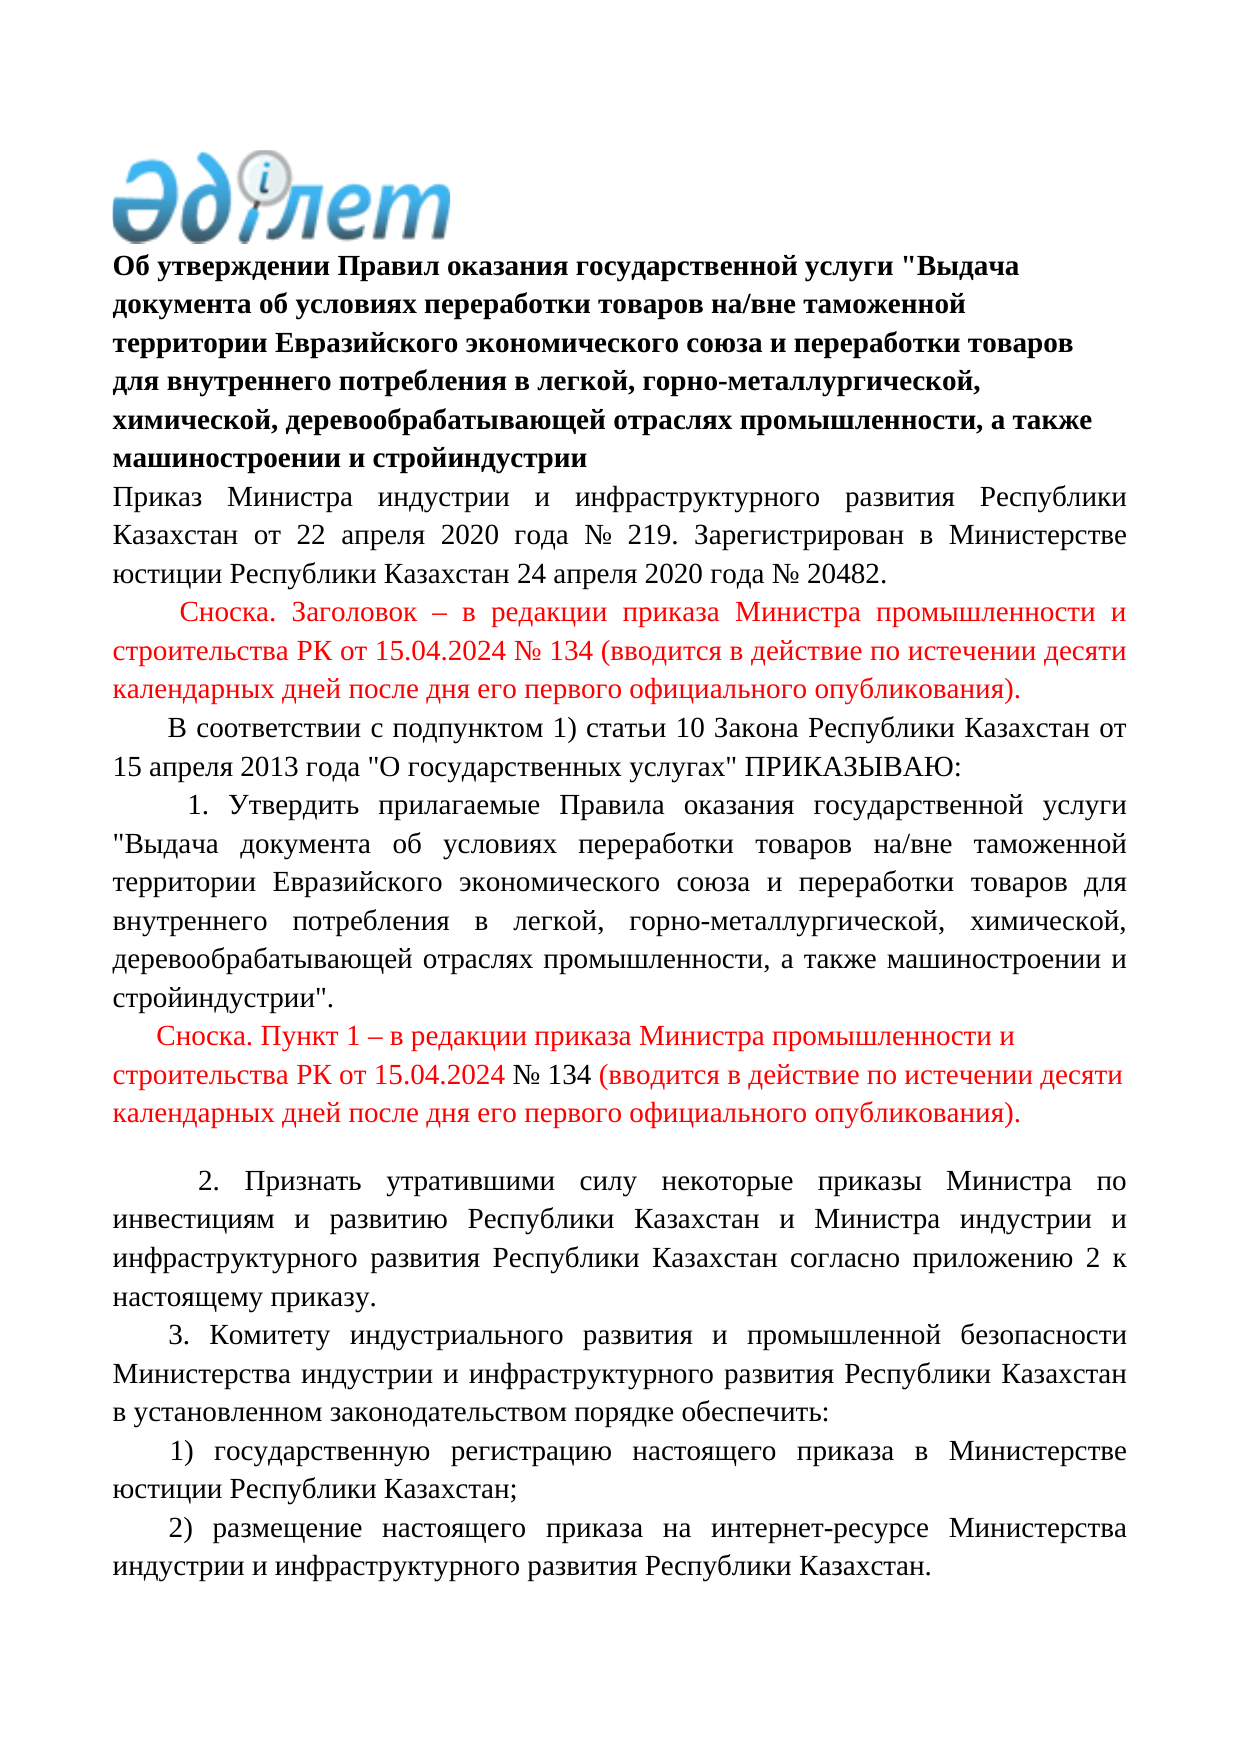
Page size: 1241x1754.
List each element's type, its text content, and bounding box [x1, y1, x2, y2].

text Сноска. Заголовок – в редакции приказа Министра промышленности и строительства РК от 15.04.2024 № 134 (вводится в действие по истечении десяти календарных дней после дня его первого официального опубликования). [112, 594, 1128, 705]
text Об утверждении Правил оказания государственной услуги "Выдача документа об условиях переработки товаров на/вне таможенной территории Евразийского экономического союза и переработки товаров для внутреннего потребления в легкой, горно-металлургической, химической, деревообрабатывающей отраслях промышленности, а также машиностроении и стройиндустрии [112, 248, 1128, 474]
text 2) размещение настоящего приказа на интернет-ресурсе Министерства индустрии и инфраструктурного развития Республики Казахстан. [112, 1510, 1128, 1582]
text Приказ Министра индустрии и инфраструктурного развития Республики Казахстан от 22 апреля 2020 года № 219. Зарегистрирован в Министерстве юстиции Республики Казахстан 24 апреля 2020 года № 20482. [112, 479, 1128, 589]
text 1. Утвердить прилагаемые Правила оказания государственной услуги "Выдача документа об условиях переработки товаров на/вне таможенной территории Евразийского экономического союза и переработки товаров для внутреннего потребления в легкой, горно-металлургической, химической, деревообрабатывающей отраслях промышленности, а также машиностроении и стройиндустрии". [112, 787, 1128, 1013]
text 1) государственную регистрацию настоящего приказа в Министерстве юстиции Республики Казахстан; [112, 1433, 1128, 1505]
text 2. Признать утратившими силу некоторые приказы Министра по инвестициям и развитию Республики Казахстан и Министра индустрии и инфраструктурного развития Республики Казахстан согласно приложению 2 к настоящему приказу. [112, 1163, 1128, 1312]
picture [112, 150, 451, 244]
text Сноска. Пункт 1 – в редакции приказа Министра промышленности и строительства РК от 15.04.2024 № 134 (вводится в действие по истечении десяти календарных дней после дня его первого официального опубликования). [112, 1018, 1128, 1159]
text В соответствии с подпунктом 1) статьи 10 Закона Республики Казахстан от 15 апреля 2013 года "О государственных услугах" ПРИКАЗЫВАЮ: [112, 710, 1128, 782]
text 3. Комитету индустриального развития и промышленной безопасности Министерства индустрии и инфраструктурного развития Республики Казахстан в установленном законодательством порядке обеспечить: [112, 1317, 1128, 1428]
